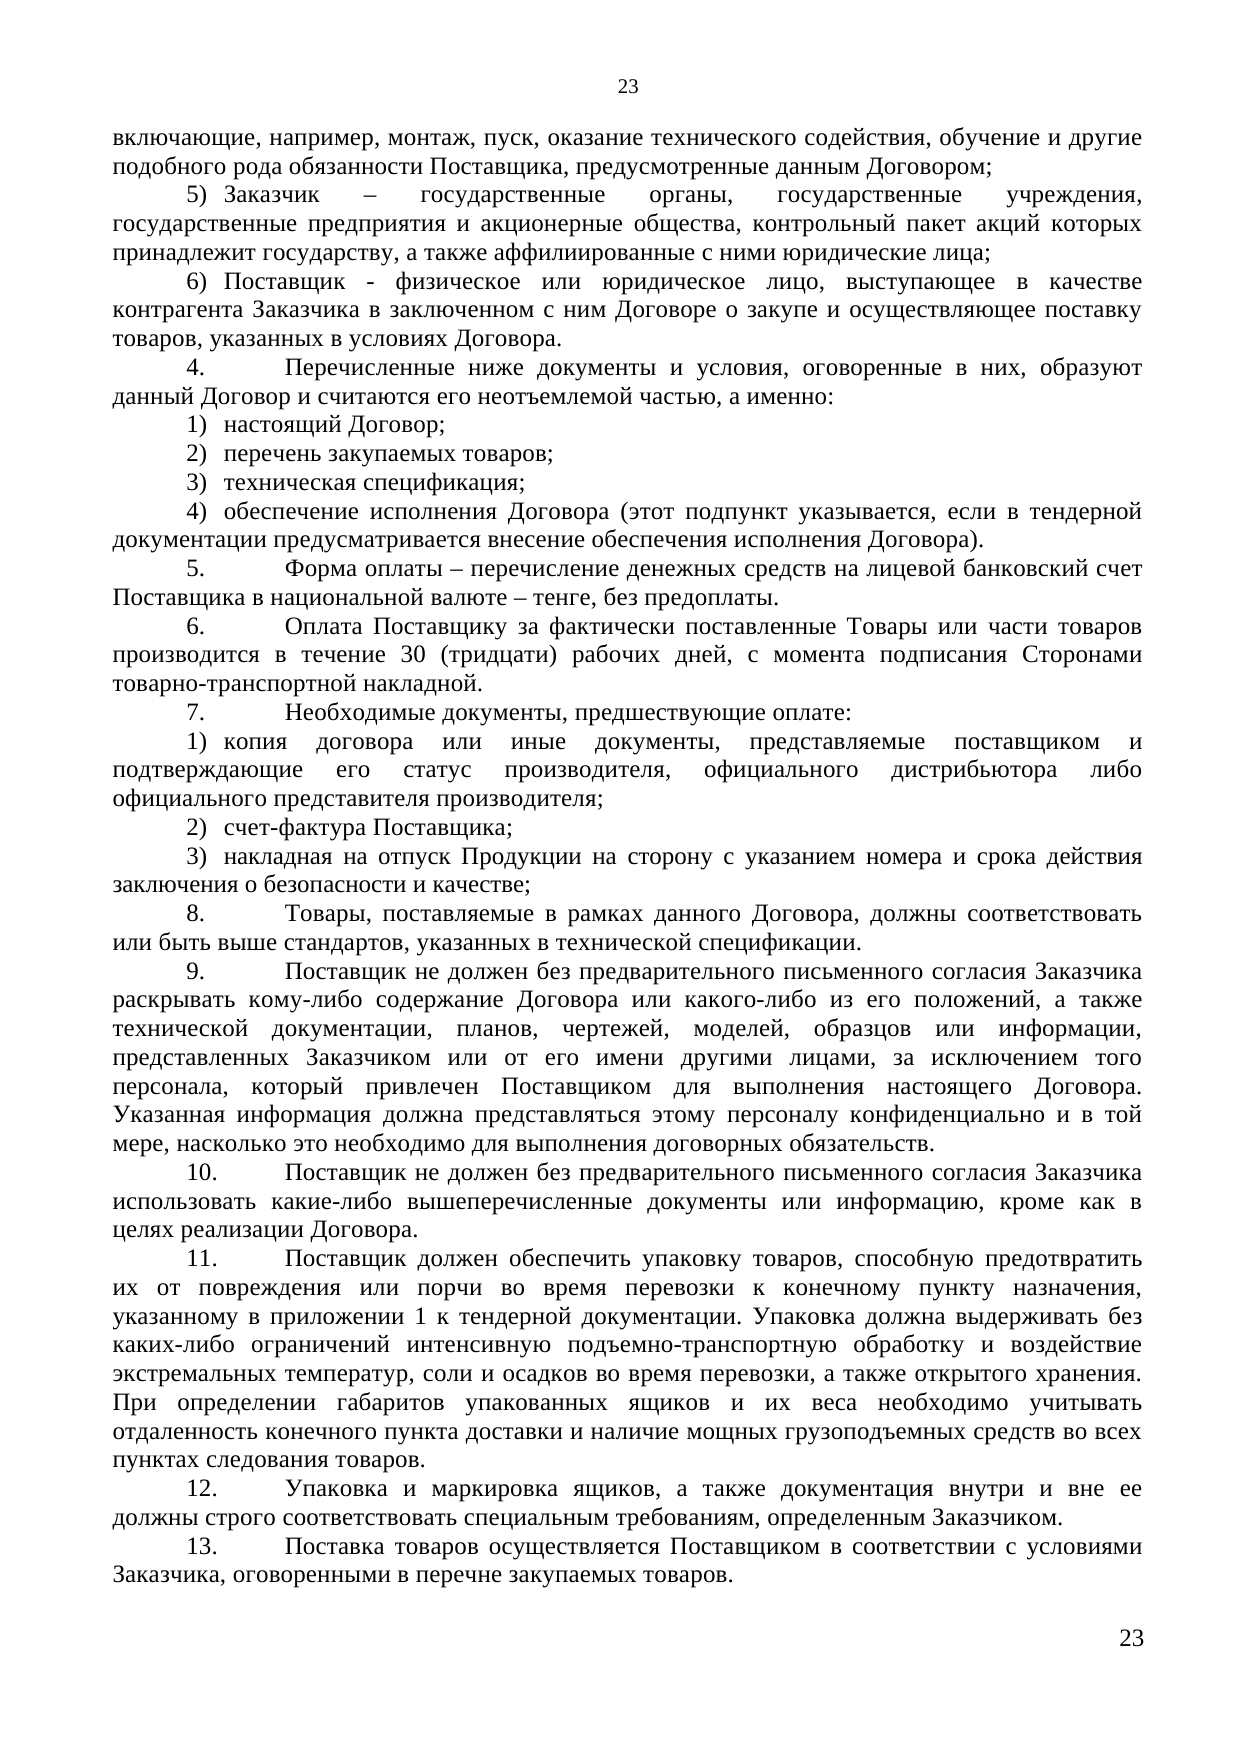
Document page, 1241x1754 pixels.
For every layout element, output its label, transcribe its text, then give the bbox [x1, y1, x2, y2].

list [112, 122, 1144, 179]
list Поставщик - физическое или юридическое лицо, выступающее в качестве контрагента Заказчика в заключенном с ним Договоре о закупе и осуществляющее поставку товаров, указанных в условиях Договора. [112, 266, 1144, 352]
list копия договора или иные документы, представляемые поставщиком и подтверждающие его статус производителя, официального дистрибьютора либо официального представителя производителя; [112, 726, 1144, 812]
list настоящий Договор; [112, 409, 1144, 438]
list Упаковка и маркировка ящиков, а также документация внутри и вне ее должны строго соответствовать специальным требованиям, определенным Заказчиком. [112, 1473, 1144, 1531]
list Поставщик не должен без предварительного письменного согласия Заказчика использовать какие-либо вышеперечисленные документы или информацию, кроме как в целях реализации Договора. [112, 1157, 1144, 1243]
list Поставщик не должен без предварительного письменного согласия Заказчика раскрывать кому-либо содержание Договора или какого-либо из его положений, а также технической документации, планов, чертежей, моделей, образцов или информации, представленных Заказчиком или от его имени другими лицами, за исключением того персонала, который привлечен Поставщиком для выполнения настоящего Договора. Указанная информация должна представляться этому персоналу конфиденциально и в той мере, насколько это необходимо для выполнения договорных обязательств. [112, 956, 1144, 1157]
list Поставка товаров осуществляется Поставщиком в соответствии с условиями Заказчика, оговоренными в перечне закупаемых товаров. [112, 1531, 1144, 1588]
list Товары, поставляемые в рамках данного Договора, должны соответствовать или быть выше стандартов, указанных в технической спецификации. [112, 898, 1144, 956]
list Оплата Поставщику за фактически поставленные Товары или части товаров производится в течение 30 (тридцати) рабочих дней, с момента подписания Сторонами товарно-транспортной накладной. [112, 611, 1144, 697]
list Перечисленные ниже документы и условия, оговоренные в них, образуют данный Договор и считаются его неотъемлемой частью, а именно: [112, 352, 1144, 409]
list счет-фактура Поставщика; [112, 812, 1144, 841]
list Необходимые документы, предшествующие оплате: [112, 697, 1144, 726]
list накладная на отпуск Продукции на сторону с указанием номера и срока действия заключения о безопасности и качестве; [112, 841, 1144, 898]
list техническая спецификация; [112, 467, 1144, 496]
list обеспечение исполнения Договора (этот подпункт указывается, если в тендерной документации предусматривается внесение обеспечения исполнения Договора). [112, 496, 1144, 553]
list Поставщик должен обеспечить упаковку товаров, способную предотвратить их от повреждения или порчи во время перевозки к конечному пункту назначения, указанному в приложении 1 к тендерной документации. Упаковка должна выдерживать без каких-либо ограничений интенсивную подъемно-транспортную обработку и воздействие экстремальных температур, соли и осадков во время перевозки, а также открытого хранения. При определении габаритов упакованных ящиков и их веса необходимо учитывать отдаленность конечного пункта доставки и наличие мощных грузоподъемных средств во всех пунктах следования товаров. [112, 1243, 1144, 1473]
list перечень закупаемых товаров; [112, 438, 1144, 467]
list Форма оплаты – перечисление денежных средств на лицевой банковский счет Поставщика в национальной валюте – тенге, без предоплаты. [112, 553, 1144, 611]
list Заказчик – государственные органы, государственные учреждения, государственные предприятия и акционерные общества, контрольный пакет акций которых принадлежит государству, а также аффилиированные с ними юридические лица; [112, 179, 1144, 266]
